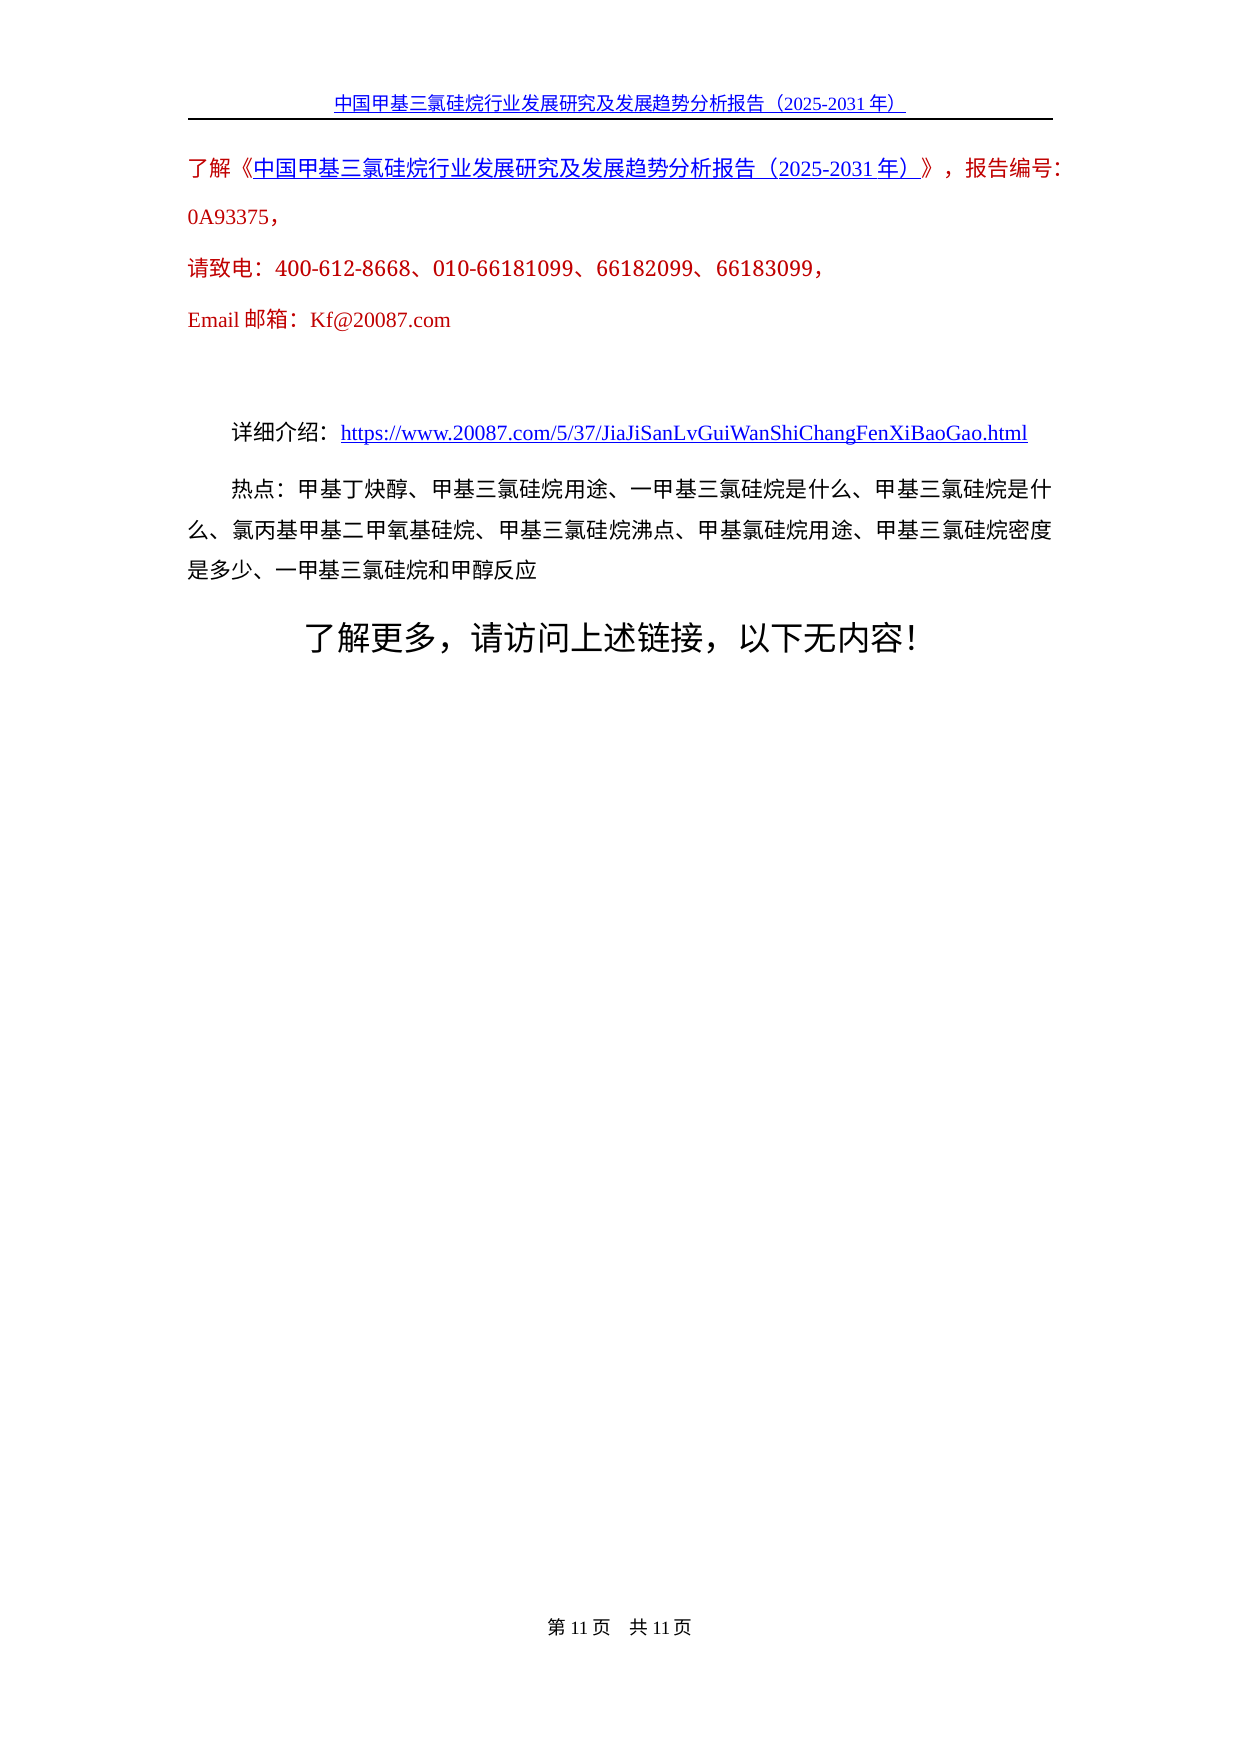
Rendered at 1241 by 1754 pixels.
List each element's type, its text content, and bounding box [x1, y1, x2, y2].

text 了解《中国甲基三氯硅烷行业发展研究及发展趋势分析报告（2025-2031年）》，报告编号：0A93375， [187, 150, 1053, 231]
text 请致电：400-612-8668、010-66181099、66182099、66183099， [187, 251, 1053, 283]
text 详细介绍：https://www.20087.com/5/37/JiaJiSanLvGuiWanShiChangFenXiBaoGao.html [187, 415, 1053, 447]
text 热点：甲基丁炔醇、甲基三氯硅烷用途、一甲基三氯硅烷是什么、甲基三氯硅烷是什么、氯丙基甲基二甲氧基硅烷、甲基三氯硅烷沸点、甲基氯硅烷用途、甲基三氯硅烷密度是多少、一甲基三氯硅烷和甲醇反应 [187, 472, 1053, 585]
text Email邮箱：Kf@20087.com [187, 302, 1053, 334]
title 了解更多，请访问上述链接，以下无内容！ [187, 603, 1053, 668]
